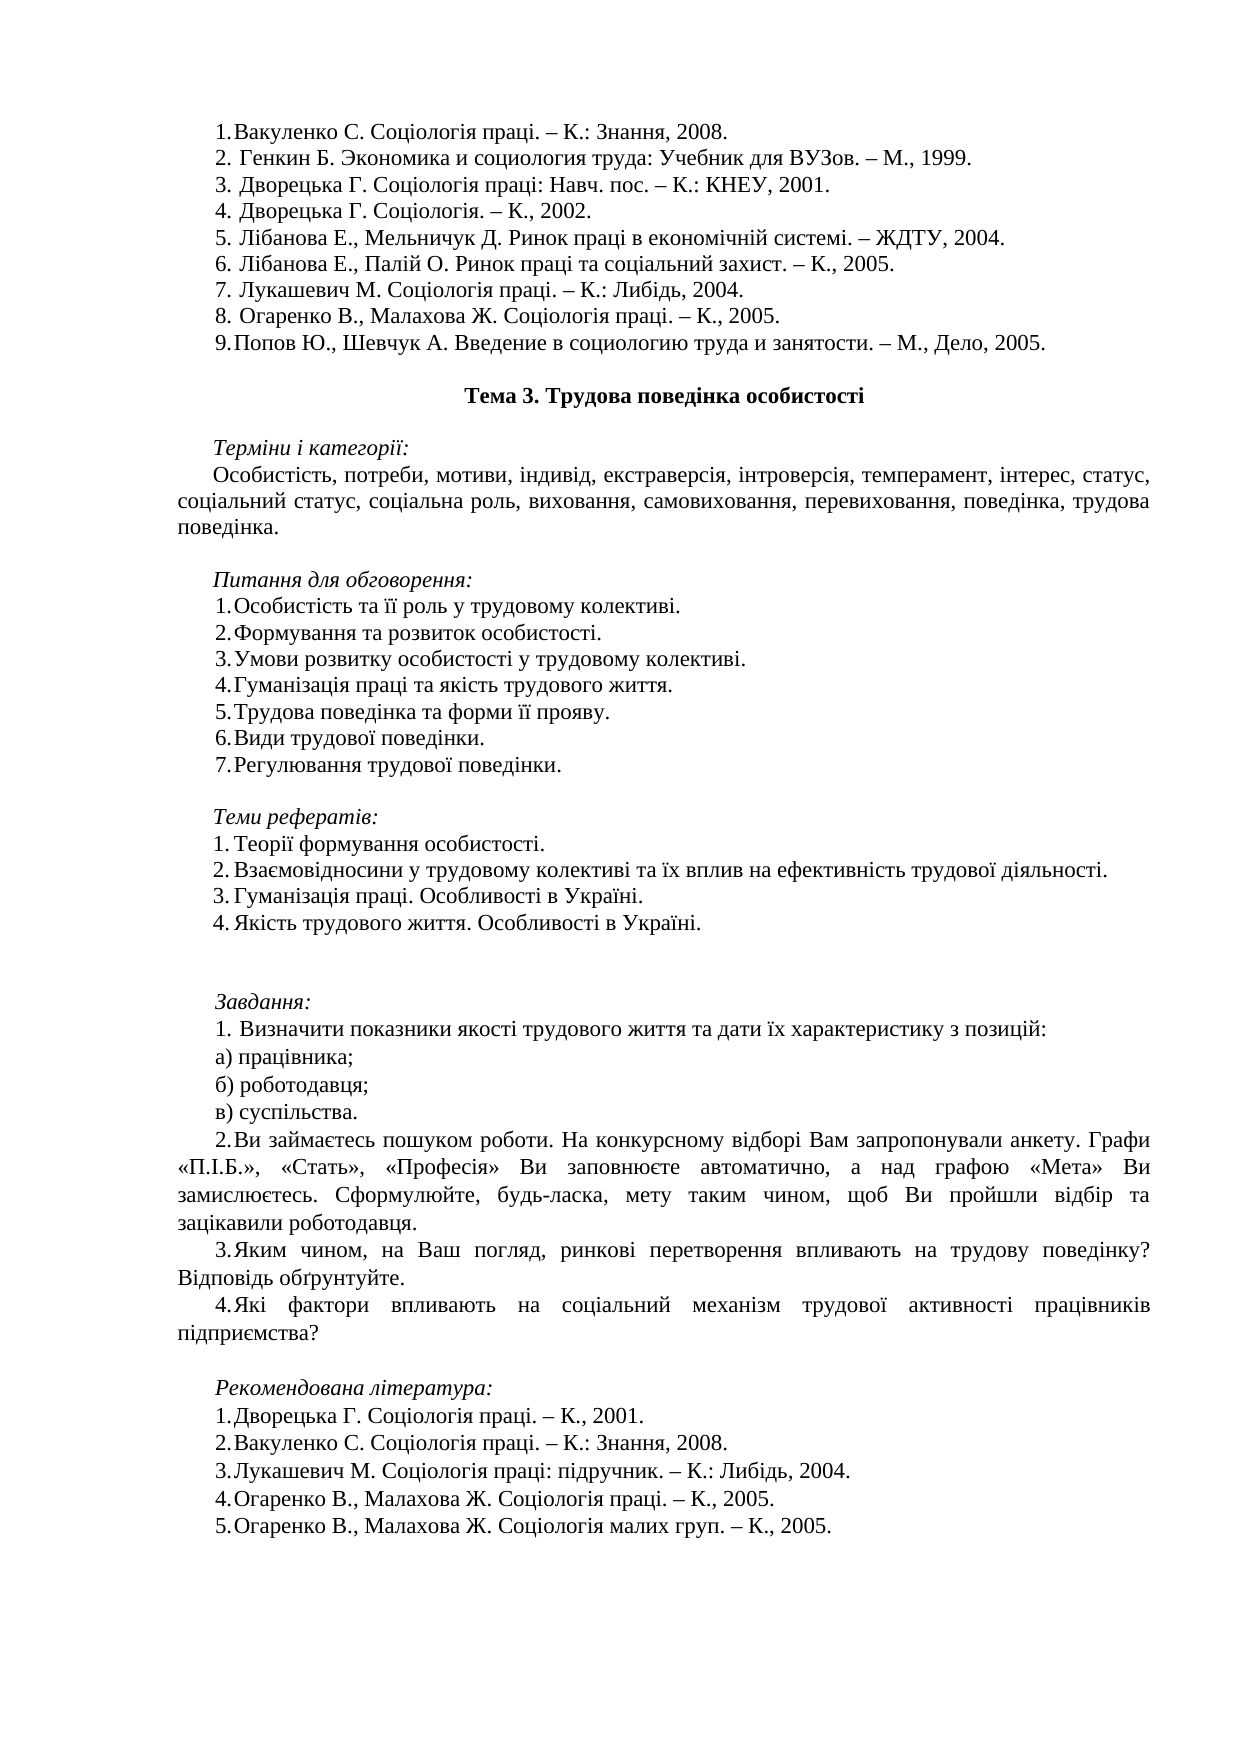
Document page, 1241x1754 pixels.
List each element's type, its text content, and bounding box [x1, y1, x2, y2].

text Особистість, потреби, мотиви, індивід, екстраверсія, інтроверсія, темперамент, інтерес, статус, соціальний статус, соціальна роль, виховання, самовиховання, перевиховання, поведінка, трудова поведінка. [177, 461, 1152, 540]
text Рекомендована література: [177, 1374, 1152, 1401]
list Лукашевич М. Соціологія праці: підручник. – К.: Либідь, 2004. [177, 1457, 1152, 1483]
list Лукашевич М. Соціологія праці. – К.: Либідь, 2004. [177, 276, 1152, 303]
text Питання для обговорення: [177, 566, 1152, 592]
list Дворецька Г. Соціологія праці. – К., 2001. [177, 1402, 1152, 1428]
list Огаренко В., Малахова Ж. Соціологія праці. – К., 2005. [177, 1485, 1152, 1511]
list Які фактори впливають на соціальний механізм трудової активності працівників підприємства? [177, 1291, 1152, 1345]
list Вакуленко С. Соціологія праці. – К.: Знання, 2008. [177, 1429, 1152, 1456]
list Гуманізація праці. Особливості в Україні. [177, 882, 1152, 909]
list Огаренко В., Малахова Ж. Соціологія малих груп. – К., 2005. [177, 1512, 1152, 1539]
text Терміни і категорії: [177, 434, 1152, 461]
text Тема 3. Трудова поведінка особистості [177, 382, 1152, 408]
list Регулювання трудової поведінки. [215, 751, 1152, 777]
list Визначити показники якості трудового життя та дати їх характеристику з позицій: [177, 1015, 1152, 1042]
text Завдання: [177, 988, 1152, 1014]
list Дворецька Г. Соціологія. – К., 2002. [177, 197, 1152, 223]
list Попов Ю., Шевчук А. Введение в социологию труда и занятости. – М., Дело, 2005. [177, 329, 1152, 355]
list Якість трудового життя. Особливості в Україні. [177, 909, 1152, 935]
list Умови розвитку особистості у трудовому колективі. [215, 645, 1152, 672]
list Особистість та її роль у трудовому колективі. [215, 592, 1152, 619]
list Лібанова Е., Палій О. Ринок праці та соціальний захист. – К., 2005. [177, 250, 1152, 276]
list Вакуленко С. Соціологія праці. – К.: Знання, 2008. [177, 118, 1152, 144]
list Ви займаєтесь пошуком роботи. На конкурсному відборі Вам запропонували анкету. Графи «П.І.Б.», «Стать», «Професія» Ви заповнюєте автоматично, а над графою «Мета» Ви замислюєтесь. Сформулюйте, будь-ласка, мету таким чином, щоб Ви пройшли відбір та зацікавили роботодавця. [177, 1126, 1152, 1235]
text а) працівника; [177, 1043, 1152, 1069]
list Дворецька Г. Соціологія праці: Навч. пос. – К.: КНЕУ, 2001. [177, 171, 1152, 197]
list Трудова поведінка та форми її прояву. [215, 698, 1152, 724]
list Взаємовідносини у трудовому колективі та їх вплив на ефективність трудової діяльності. [177, 856, 1152, 882]
list Гуманізація праці та якість трудового життя. [215, 672, 1152, 698]
list Яким чином, на Ваш погляд, ринкові перетворення впливають на трудову поведінку? Відповідь обґрунтуйте. [177, 1236, 1152, 1290]
list Види трудової поведінки. [215, 724, 1152, 751]
list Формування та розвиток особистості. [215, 619, 1152, 645]
list Генкин Б. Экономика и социология труда: Учебник для ВУЗов. – М., 1999. [177, 144, 1152, 171]
list Лібанова Е., Мельничук Д. Ринок праці в економічній системі. – ЖДТУ, 2004. [177, 223, 1152, 250]
text Теми рефератів: [177, 803, 1152, 830]
list Теорії формування особистості. [177, 830, 1152, 856]
text б) роботодавця; [177, 1071, 1152, 1097]
list Огаренко В., Малахова Ж. Соціологія праці. – К., 2005. [177, 303, 1152, 329]
text в) суспільства. [177, 1098, 1152, 1124]
